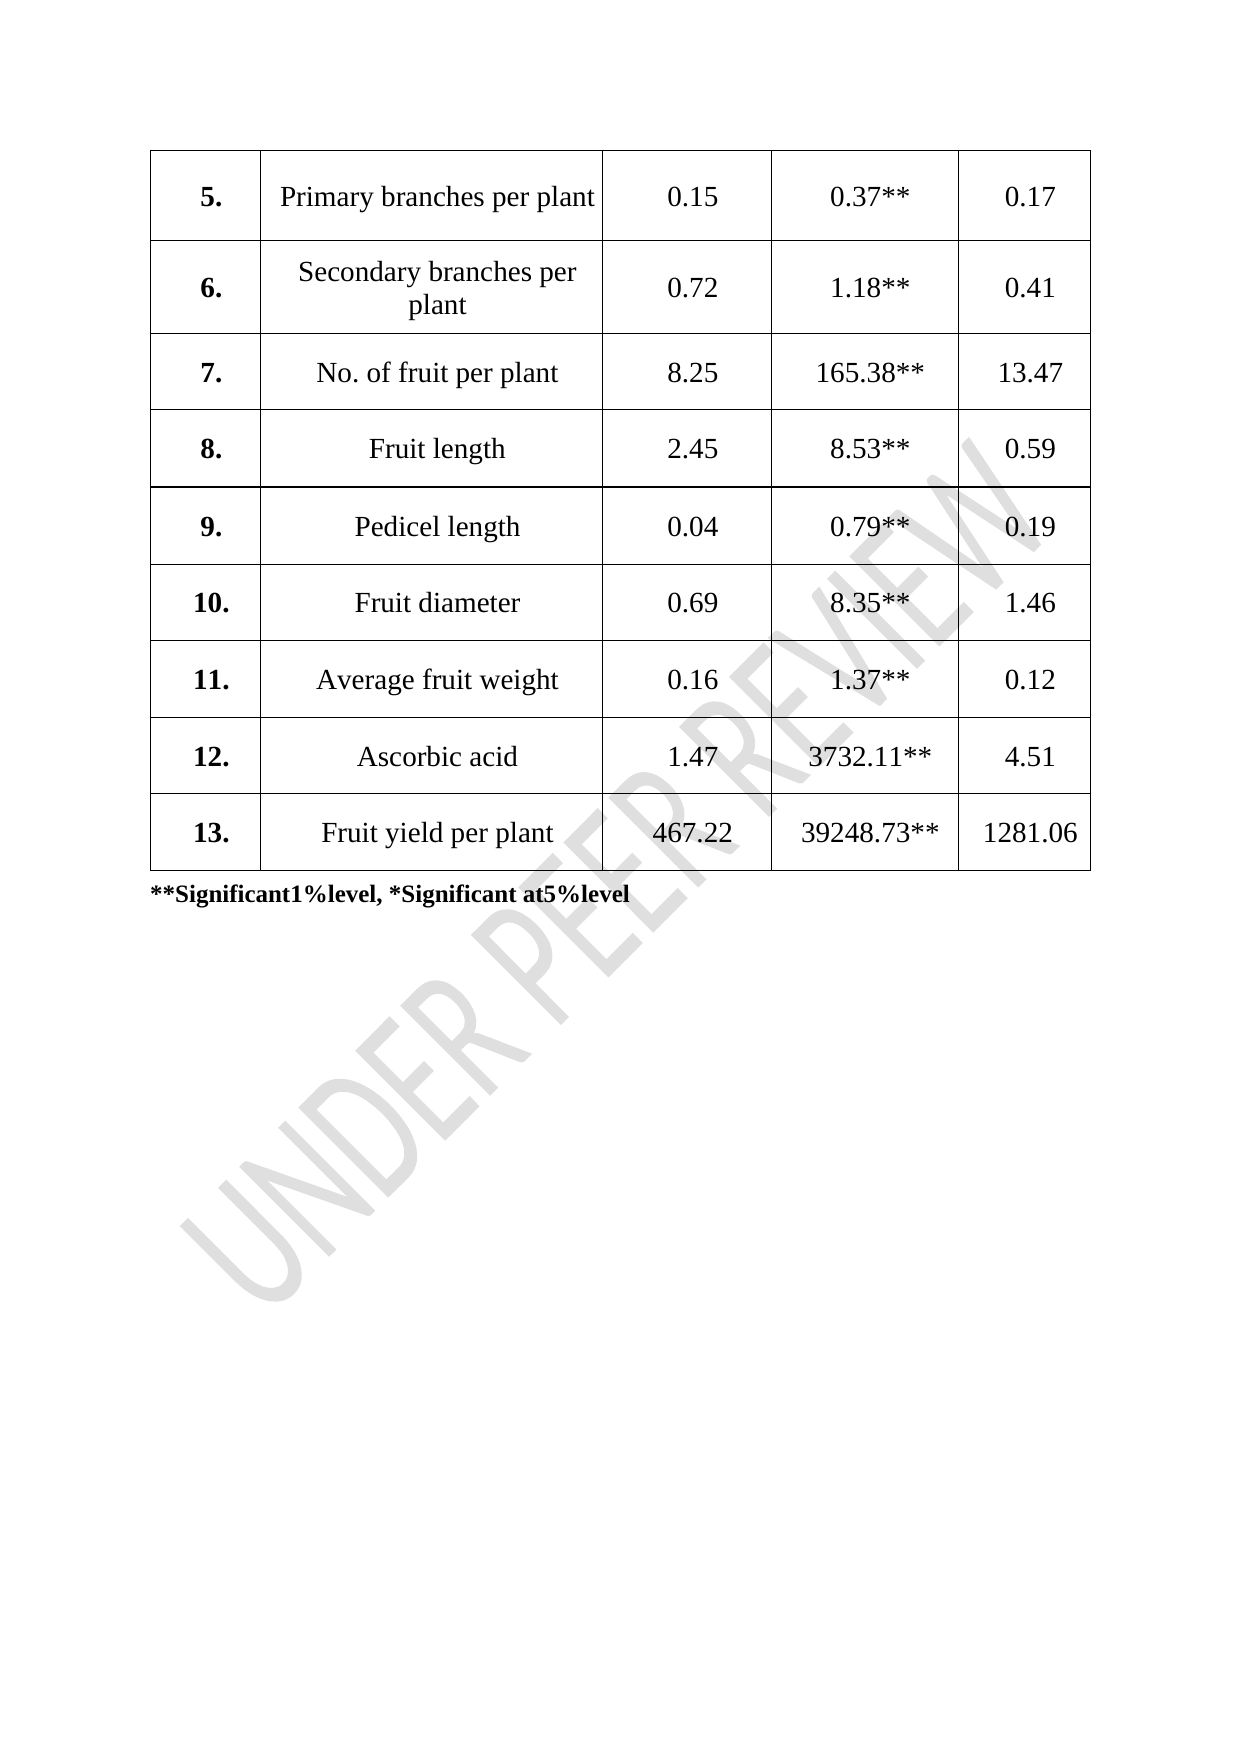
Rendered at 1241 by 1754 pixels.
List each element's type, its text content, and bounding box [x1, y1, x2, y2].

table_cell Ascorbic acid [261, 718, 602, 793]
table_cell 1.37** [772, 641, 958, 717]
table_cell 0.17 [959, 151, 1090, 240]
table_cell Pedicel length [261, 488, 602, 563]
table_cell 8.35** [772, 565, 958, 640]
table_cell 0.12 [959, 641, 1090, 717]
table_cell 39248.73** [772, 794, 958, 870]
table_cell 1281.06 [959, 794, 1090, 870]
table_cell Fruit yield per plant [261, 794, 602, 870]
table_cell 0.79** [772, 488, 958, 563]
table_cell 8.53** [772, 410, 958, 486]
table_cell 6. [151, 241, 260, 333]
table_cell No. of fruit per plant [261, 334, 602, 409]
table_cell 11. [151, 641, 260, 717]
table_cell 1.47 [603, 718, 771, 793]
table_cell 0.59 [959, 410, 1090, 486]
table_cell 10. [151, 565, 260, 640]
table_cell 8.25 [603, 334, 771, 409]
table_cell Fruit length [261, 410, 602, 486]
table_cell 0.72 [603, 241, 771, 333]
table_cell Fruit diameter [261, 565, 602, 640]
table_cell 2.45 [603, 410, 771, 486]
table_cell 13.47 [959, 334, 1090, 409]
text **Significant1%level, *Significant at5%level [150, 879, 1090, 908]
table_cell 7. [151, 334, 260, 409]
table_cell 8. [151, 410, 260, 486]
table_cell 4.51 [959, 718, 1090, 793]
table_cell 13. [151, 794, 260, 870]
table_cell 0.19 [959, 488, 1090, 563]
table_cell 3732.11** [772, 718, 958, 793]
table_cell 9. [151, 488, 260, 563]
table_cell 0.04 [603, 488, 771, 563]
table_cell 165.38** [772, 334, 958, 409]
table_cell 1.18** [772, 241, 958, 333]
table_cell 5. [151, 151, 260, 240]
table_cell Average fruit weight [261, 641, 602, 717]
table_cell 0.41 [959, 241, 1090, 333]
table_cell 12. [151, 718, 260, 793]
table_cell 0.16 [603, 641, 771, 717]
table_cell 0.15 [603, 151, 771, 240]
table_cell 0.37** [772, 151, 958, 240]
table_cell Primary branches per plant [261, 151, 602, 240]
table_cell 0.69 [603, 565, 771, 640]
table_cell 467.22 [603, 794, 771, 870]
table_cell 1.46 [959, 565, 1090, 640]
table_cell Secondary branches per plant [261, 241, 602, 333]
